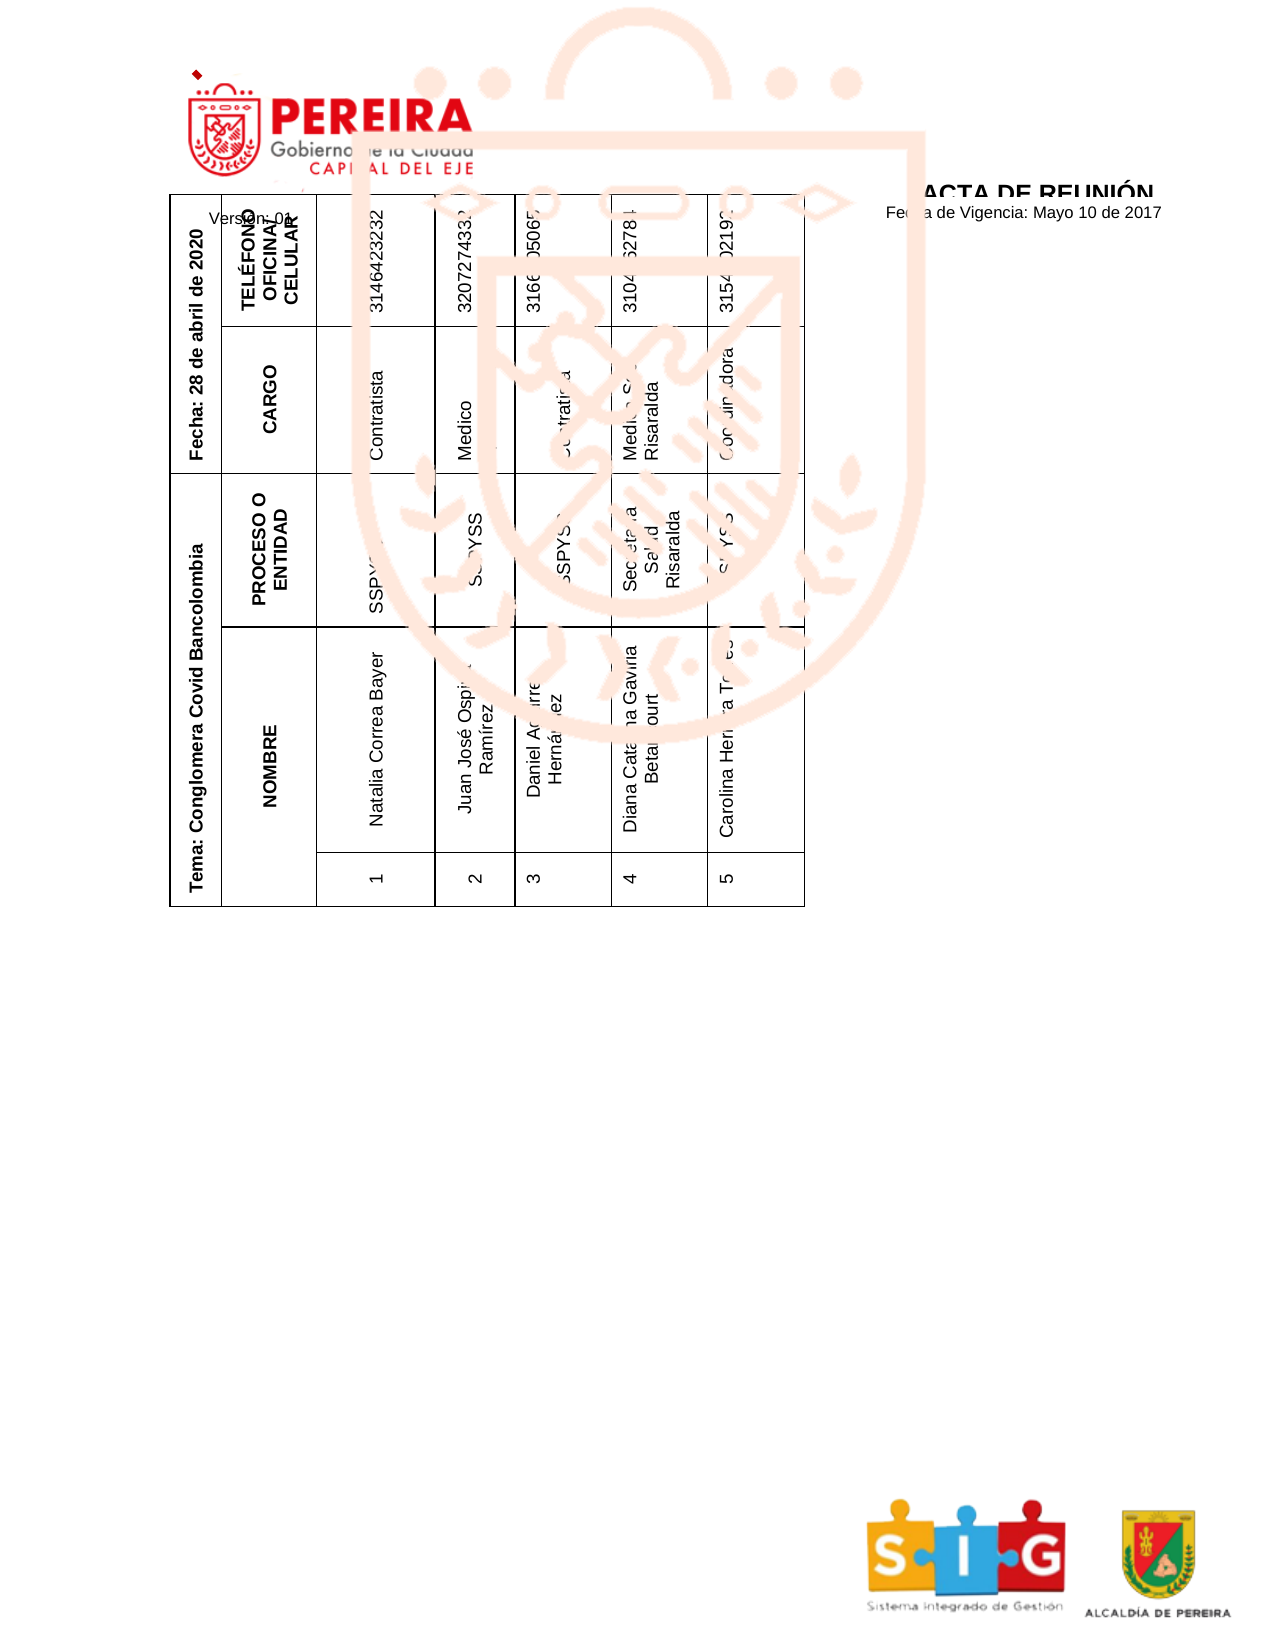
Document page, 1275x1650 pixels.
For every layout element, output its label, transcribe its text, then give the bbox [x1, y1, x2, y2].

table_cell Juan José Ospina Ramírez [436, 761, 514, 852]
table_cell 1 [317, 853, 434, 906]
table_cell TELÉFONO OFICINA/ CELULAR [222, 195, 316, 326]
table_cell Tema: Conglomera Covid Bancolombia [171, 474, 221, 906]
table_cell 4 [612, 853, 707, 906]
table_cell NOMBRE [222, 628, 316, 906]
table_cell Daniel Aguirre Hernández [516, 761, 611, 852]
table_cell Diana Catalina Gaviria Betancourt [612, 761, 707, 852]
table_cell Carolina Herrera Torres [708, 761, 804, 852]
picture [850, 1486, 1238, 1632]
picture [177, 0, 944, 761]
table_cell PROCESO O ENTIDAD [222, 474, 316, 626]
table_cell 5 [708, 853, 804, 906]
table_cell Natalia Correa Bayer [317, 628, 434, 852]
table_cell Fecha: 28 de abril de 2020 [171, 195, 221, 473]
table_cell 2 [436, 853, 514, 906]
table_cell CARGO [222, 327, 316, 473]
table_cell 3 [516, 853, 611, 906]
